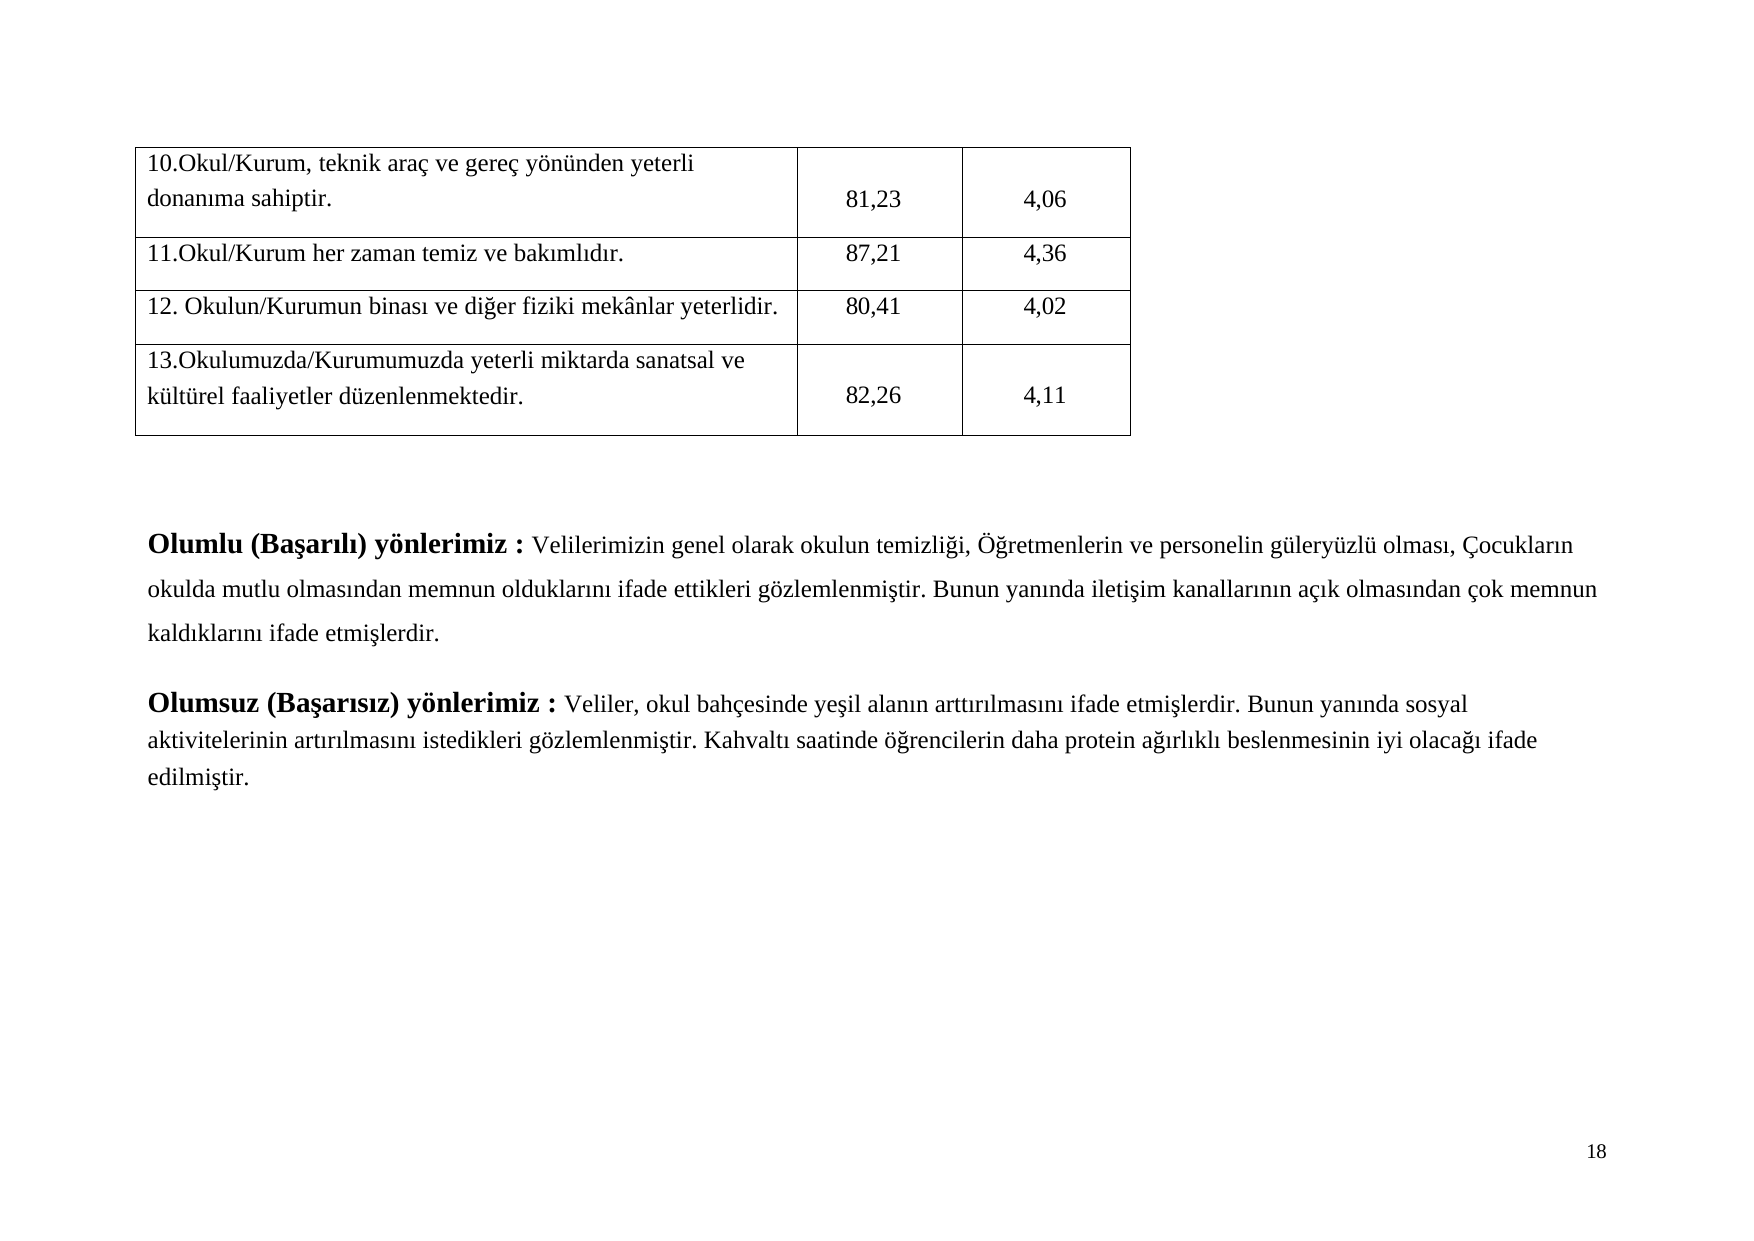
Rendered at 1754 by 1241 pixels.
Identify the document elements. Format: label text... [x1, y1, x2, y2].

table_header 4,06 [963, 148, 1130, 237]
table_cell 80,41 [798, 291, 962, 344]
table_header 10.Okul/Kurum, teknik araç ve gereç yönünden yeterli donanıma sahiptir. [136, 148, 797, 237]
text 18 [1586, 1139, 1754, 1163]
text Olumlu (Başarılı) yönlerimiz : Velilerimizin genel olarak okulun temizliği, Öğretmenlerin ve personelin güleryüzlü olması, Çocukların okulda mutlu olmasından memnun olduklarını ifade ettikleri gözlemlenmiştir. Bunun yanında iletişim kanallarının açık olmasından çok memnun kaldıklarını ifade etmişlerdir. [147, 526, 1603, 647]
table_cell 87,21 [798, 238, 962, 290]
table_cell 4,11 [963, 345, 1130, 435]
text Olumsuz (Başarısız) yönlerimiz : Veliler, okul bahçesinde yeşil alanın arttırılmasını ifade etmişlerdir. Bunun yanında sosyal aktivitelerinin artırılmasını istedikleri gözlemlenmiştir. Kahvaltı saatinde öğrencilerin daha protein ağırlıklı beslenmesinin iyi olacağı ifade edilmiştir. [147, 685, 1543, 791]
table_cell 11.Okul/Kurum her zaman temiz ve bakımlıdır. [136, 238, 797, 290]
table_cell 12. Okulun/Kurumun binası ve diğer fiziki mekânlar yeterlidir. [136, 291, 797, 344]
table_cell 13.Okulumuzda/Kurumumuzda yeterli miktarda sanatsal ve kültürel faaliyetler düzenlenmektedir. [136, 345, 797, 435]
table_cell 82,26 [798, 345, 962, 435]
table_header 81,23 [798, 148, 962, 237]
table_cell 4,02 [963, 291, 1130, 344]
table_cell 4,36 [963, 238, 1130, 290]
